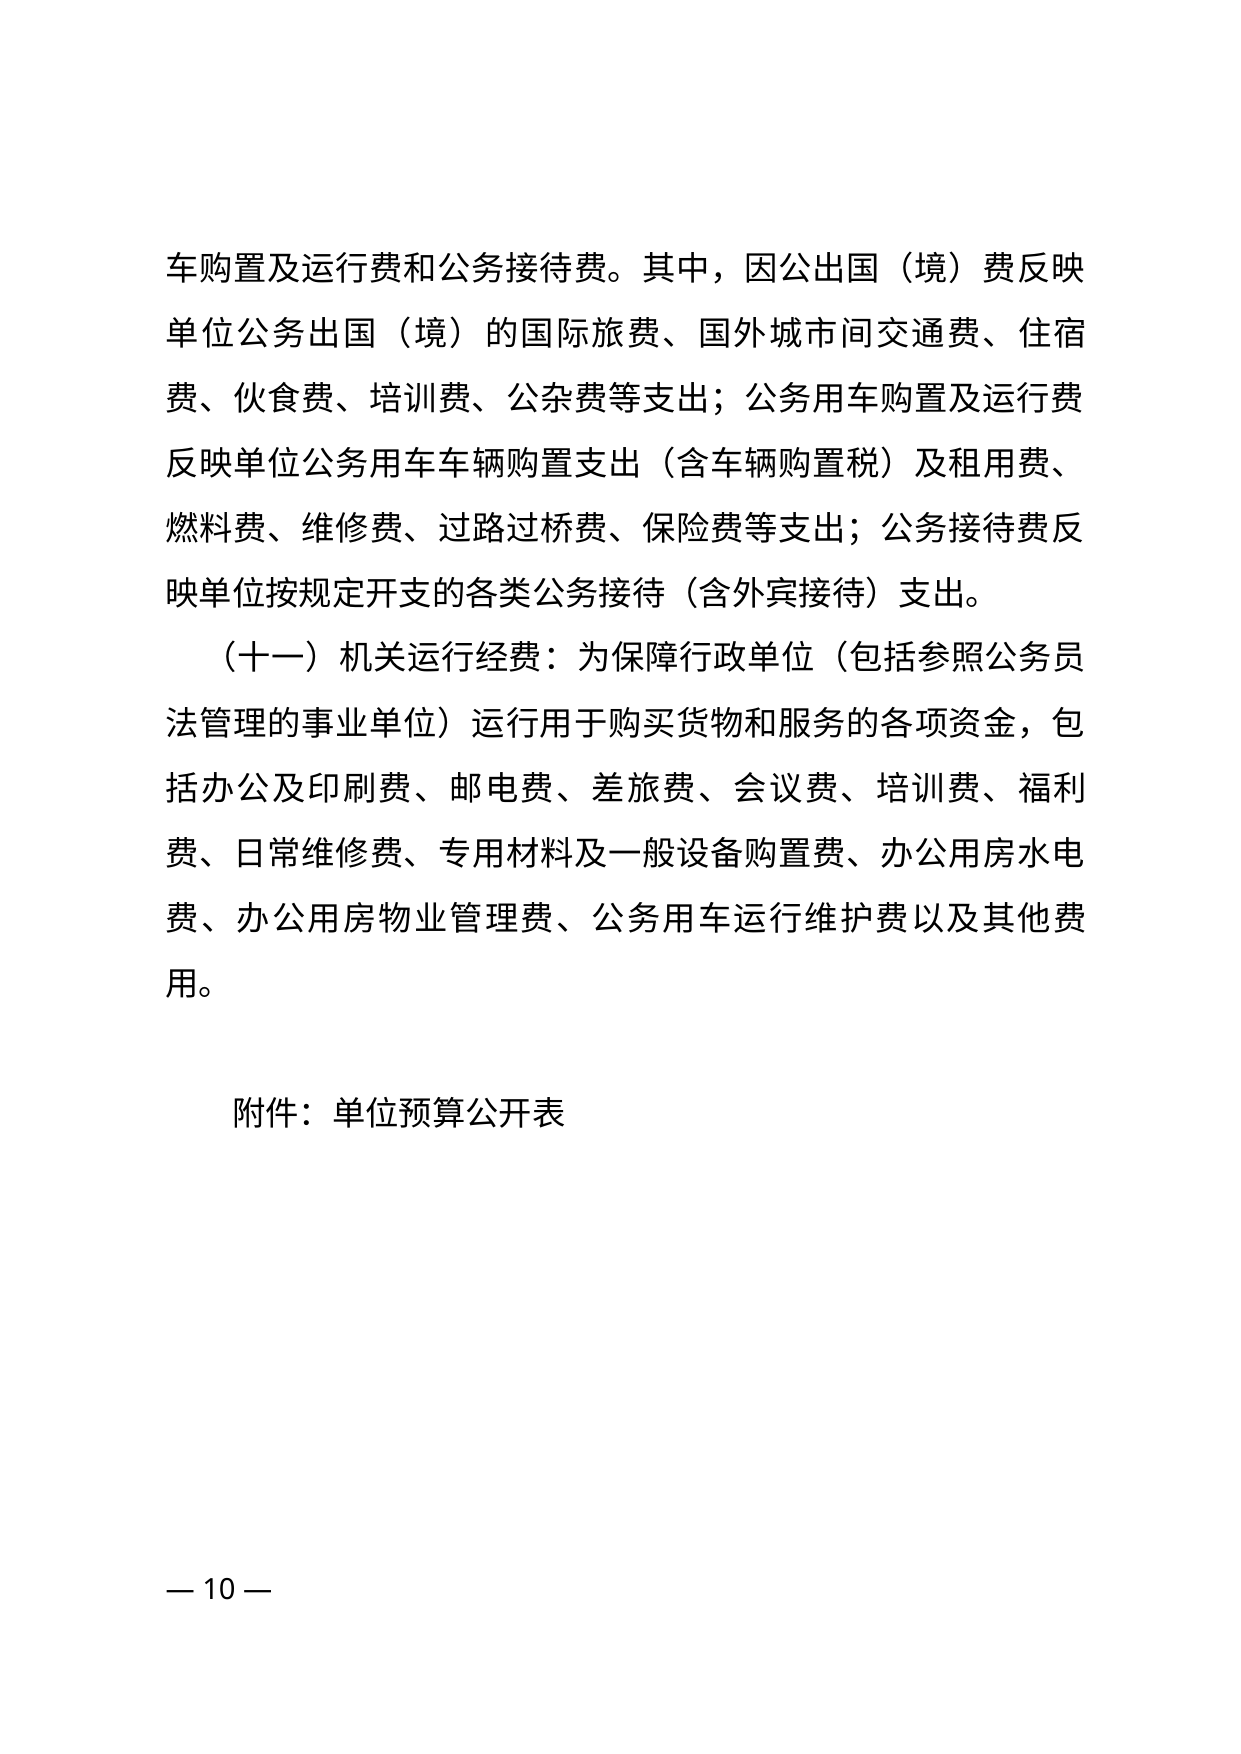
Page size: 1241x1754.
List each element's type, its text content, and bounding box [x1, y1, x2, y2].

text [165, 233, 1087, 1013]
text 附件：单位预算公开表 [165, 1078, 1087, 1143]
